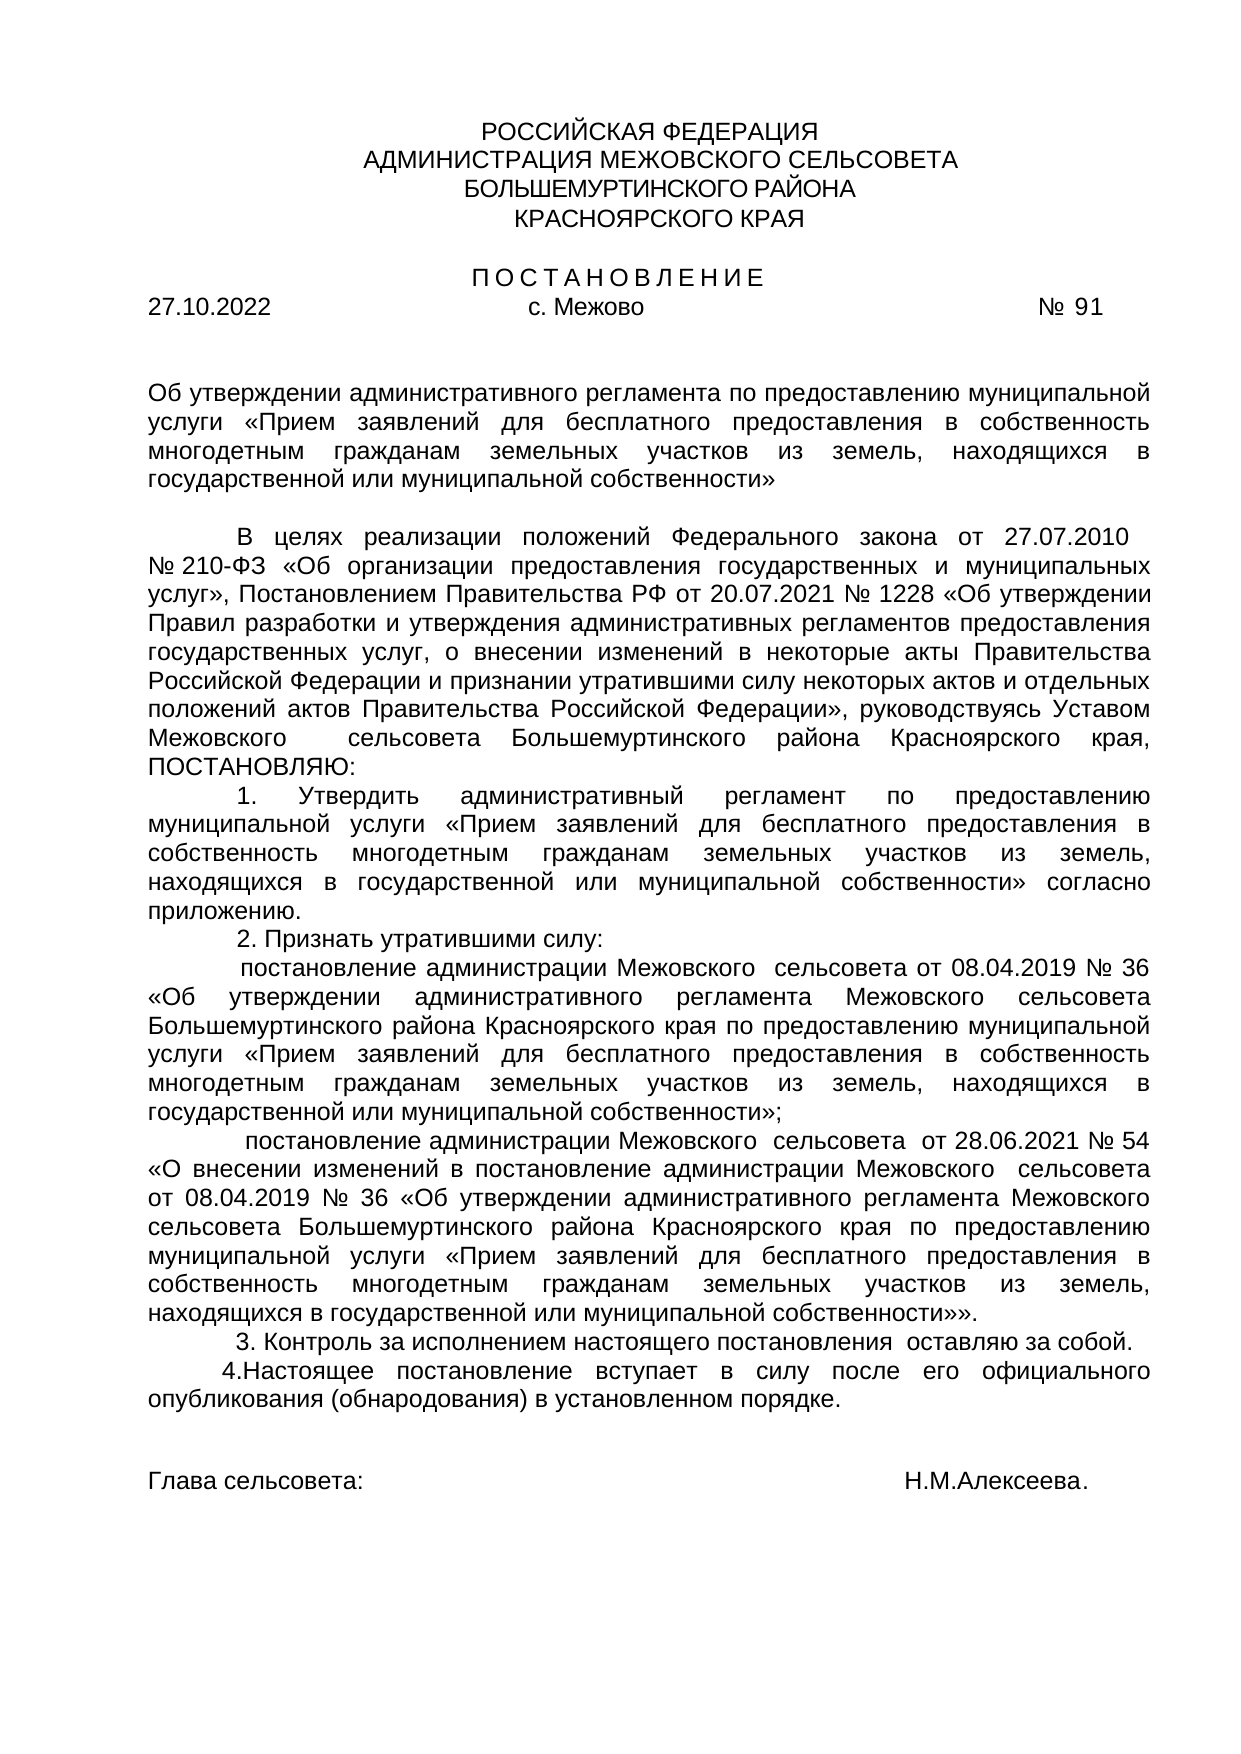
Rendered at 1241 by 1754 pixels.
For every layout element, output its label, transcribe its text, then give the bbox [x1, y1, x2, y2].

text постановление администрации Межовского сельсовета от 08.04.2019 № 36 «Об утверждении административного регламента Межовского сельсовета Большемуртинского района Красноярского края по предоставлению муниципальной услуги «Прием заявлений для бесплатного предоставления в собственность многодетным гражданам земельных участков из земель, находящихся в государственной или муниципальной собственности»; [148, 953, 1152, 1126]
text КРАСНОЯРСКОГО КРАЯ [167, 204, 1152, 233]
text ПОСТАНОВЛЕНИЕ 27.10.2022 с. Межово № 91 [148, 263, 1152, 321]
text постановление администрации Межовского сельсовета от 28.06.2021 № 54 «О внесении изменений в постановление администрации Межовского сельсовета от 08.04.2019 № 36 «Об утверждении административного регламента Межовского сельсовета Большемуртинского района Красноярского края по предоставлению муниципальной услуги «Прием заявлений для бесплатного предоставления в собственность многодетным гражданам земельных участков из земель, находящихся в государственной или муниципальной собственности»». [148, 1126, 1152, 1327]
text БОЛЬШЕМУРТИНСКОГО РАЙОНA [169, 174, 1152, 203]
text АДМИНИСТРАЦИЯ МЕЖОВСКОГО СЕЛЬСОВЕТА [170, 145, 1152, 174]
text Глава сельсовета: Н.М.Алексеева. [148, 1466, 1152, 1495]
text РОССИЙСКАЯ ФЕДЕРАЦИЯ [148, 117, 1152, 145]
text 4.Настоящее постановление вступает в силу после его официального опубликования (обнародования) в установленном порядке. [148, 1356, 1152, 1413]
text В целях реализации положений Федерального закона от 27.07.2010 № 210-ФЗ «Об организации предоставления государственных и муниципальных услуг», Постановлением Правительства РФ от 20.07.2021 № 1228 «Об утверждении Правил разработки и утверждения административных регламентов предоставления государственных услуг, о внесении изменений в некоторые акты Правительства Российской Федерации и признании утратившими силу некоторых актов и отдельных положений актов Правительства Российской Федерации», руководствуясь Уставом Межовского сельсовета Большемуртинского района Красноярского края, ПОСТАНОВЛЯЮ: [148, 522, 1152, 781]
text 3. Контроль за исполнением настоящего постановления оставляю за собой. [148, 1327, 1152, 1356]
text Об утверждении административного регламента по предоставлению муниципальной услуги «Прием заявлений для бесплатного предоставления в собственность многодетным гражданам земельных участков из земель, находящихся в государственной или муниципальной собственности» [148, 378, 1152, 493]
text 1. Утвердить административный регламент по предоставлению муниципальной услуги «Прием заявлений для бесплатного предоставления в собственность многодетным гражданам земельных участков из земель, находящихся в государственной или муниципальной собственности» согласно приложению. [148, 781, 1152, 924]
text 2. Признать утратившими силу: [148, 924, 1152, 953]
